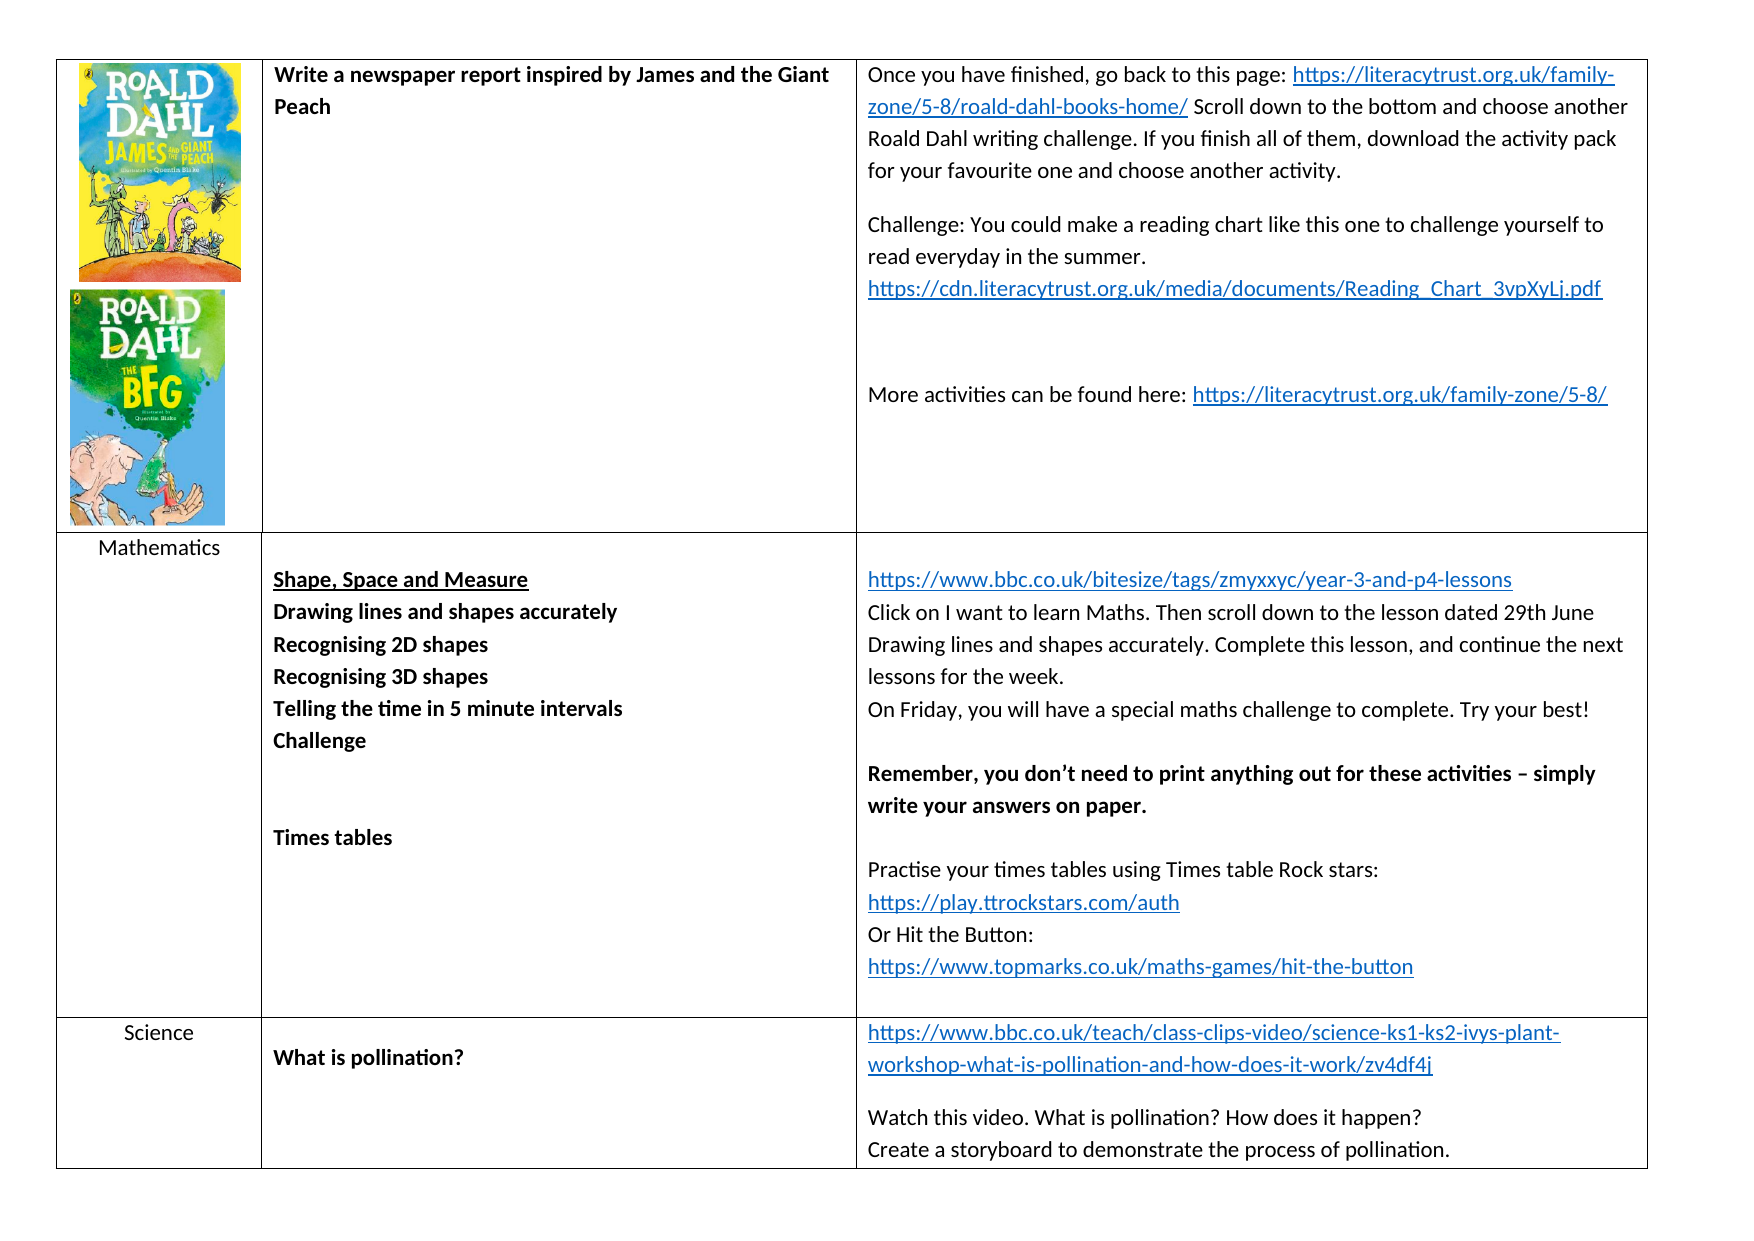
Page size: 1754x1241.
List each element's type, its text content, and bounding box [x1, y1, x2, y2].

picture [67, 287, 228, 528]
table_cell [263, 60, 856, 532]
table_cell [857, 60, 1647, 532]
table_cell Science [57, 1018, 261, 1168]
table_cell Mathematics [57, 533, 261, 1017]
table_cell Shape, Space and Measure Drawing lines and shapes accurately Recognising 2D shapes Recognising 3D shapes Telling the time in 5 minute intervals Challenge Times tables [262, 533, 856, 1017]
picture [74, 60, 245, 284]
table_cell What is pollination? [262, 1018, 856, 1168]
table_cell English [57, 60, 262, 532]
table_cell https://www.bbc.co.uk/bitesize/tags/zmyxxyc/year-3-and-p4-lessons Click on I want to learn Maths. Then scroll down to the lesson dated 29th June Drawing lines and shapes accurately. Complete this lesson, and continue the next lessons for the week. On Friday, you will have a special maths challenge to complete. Try your best! Remember, you don’t need to print anything out for these activities – simply write your answers on paper. Practise your times tables using Times table Rock stars: https://play.ttrockstars.com/auth Or Hit the Button: https://www.topmarks.co.uk/maths-games/hit-the-button [857, 533, 1647, 1017]
table_cell https://www.bbc.co.uk/teach/class-clips-video/science-ks1-ks2-ivys-plant-workshop-what-is-pollination-and-how-does-it-work/zv4df4j Watch this video. What is pollination? How does it happen? Create a storyboard to demonstrate the process of pollination. [857, 1018, 1647, 1168]
